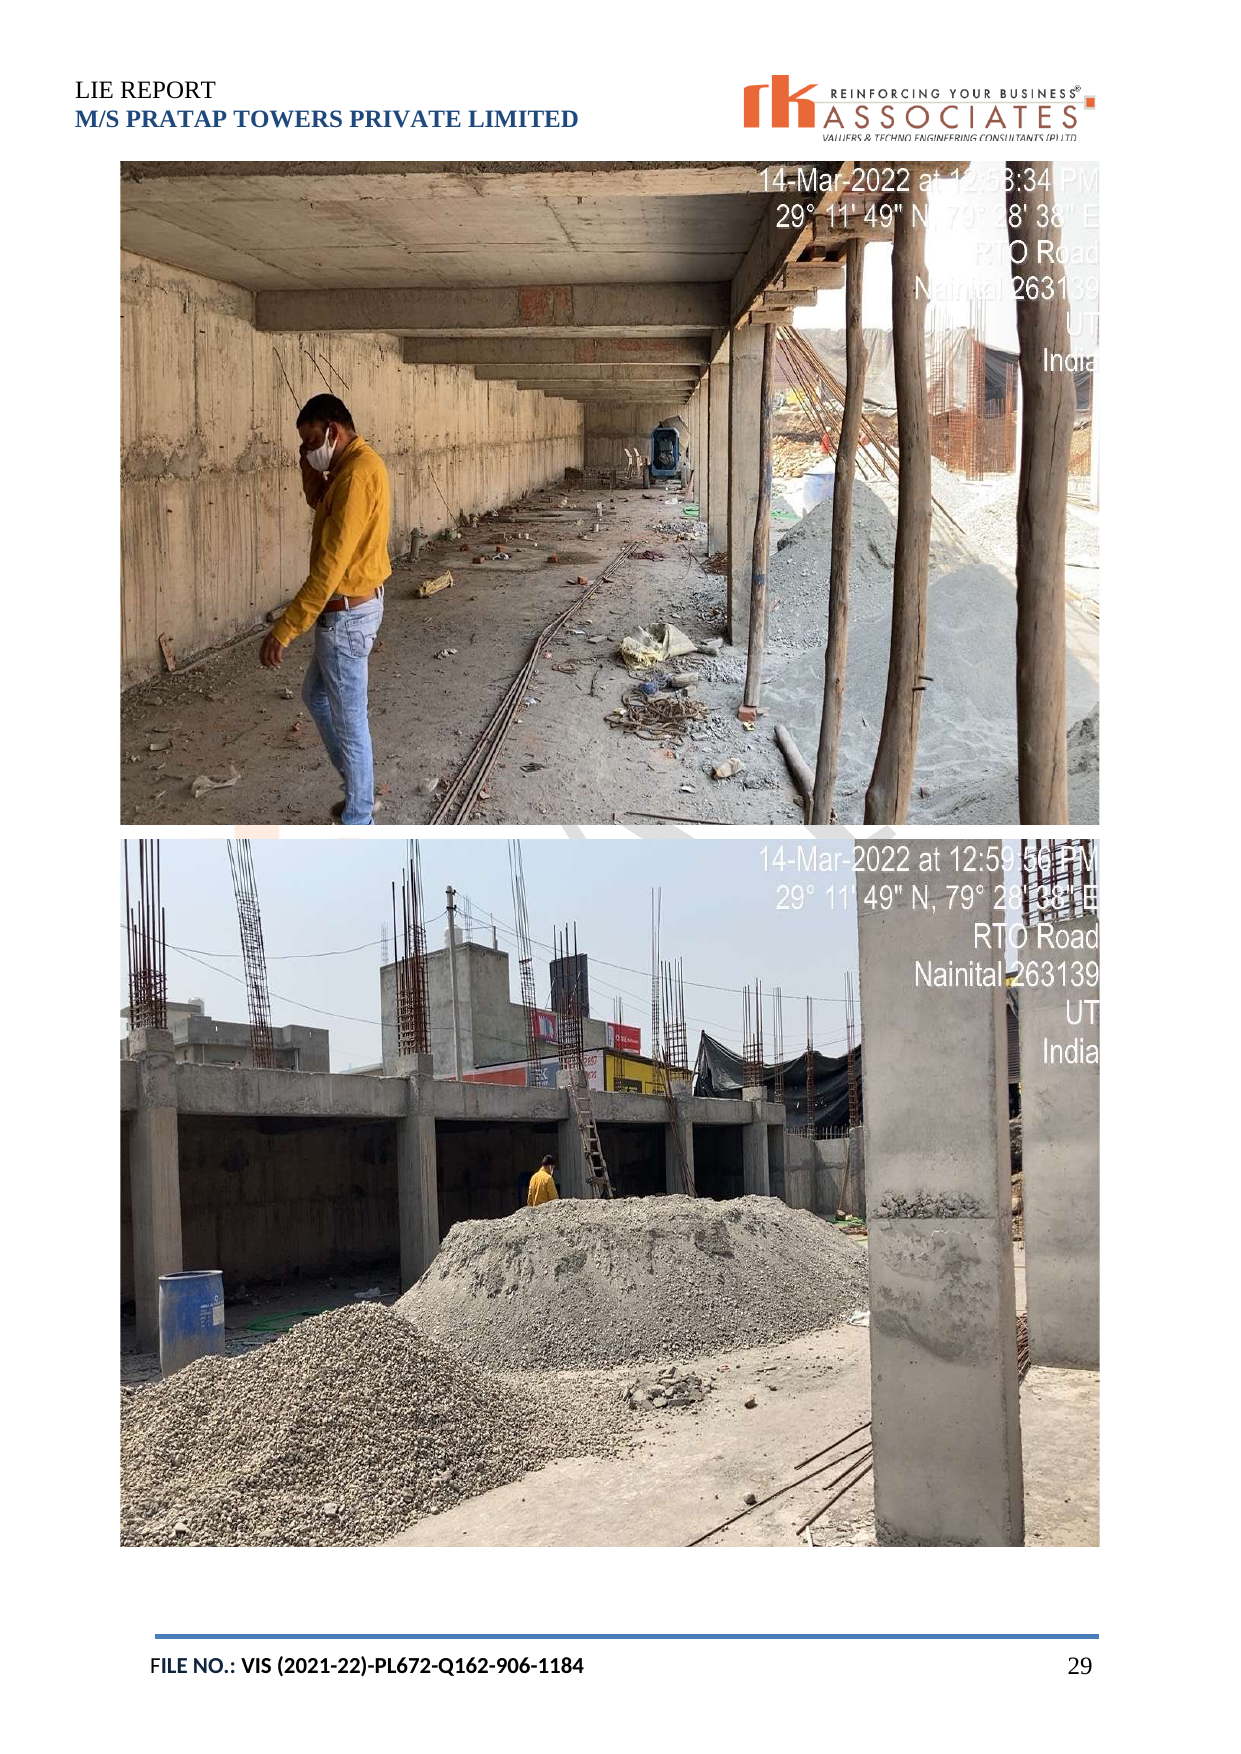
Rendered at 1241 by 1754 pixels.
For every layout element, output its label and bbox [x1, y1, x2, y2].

picture [742, 75, 1095, 141]
picture [120, 839, 1100, 1547]
picture [120, 161, 1100, 825]
